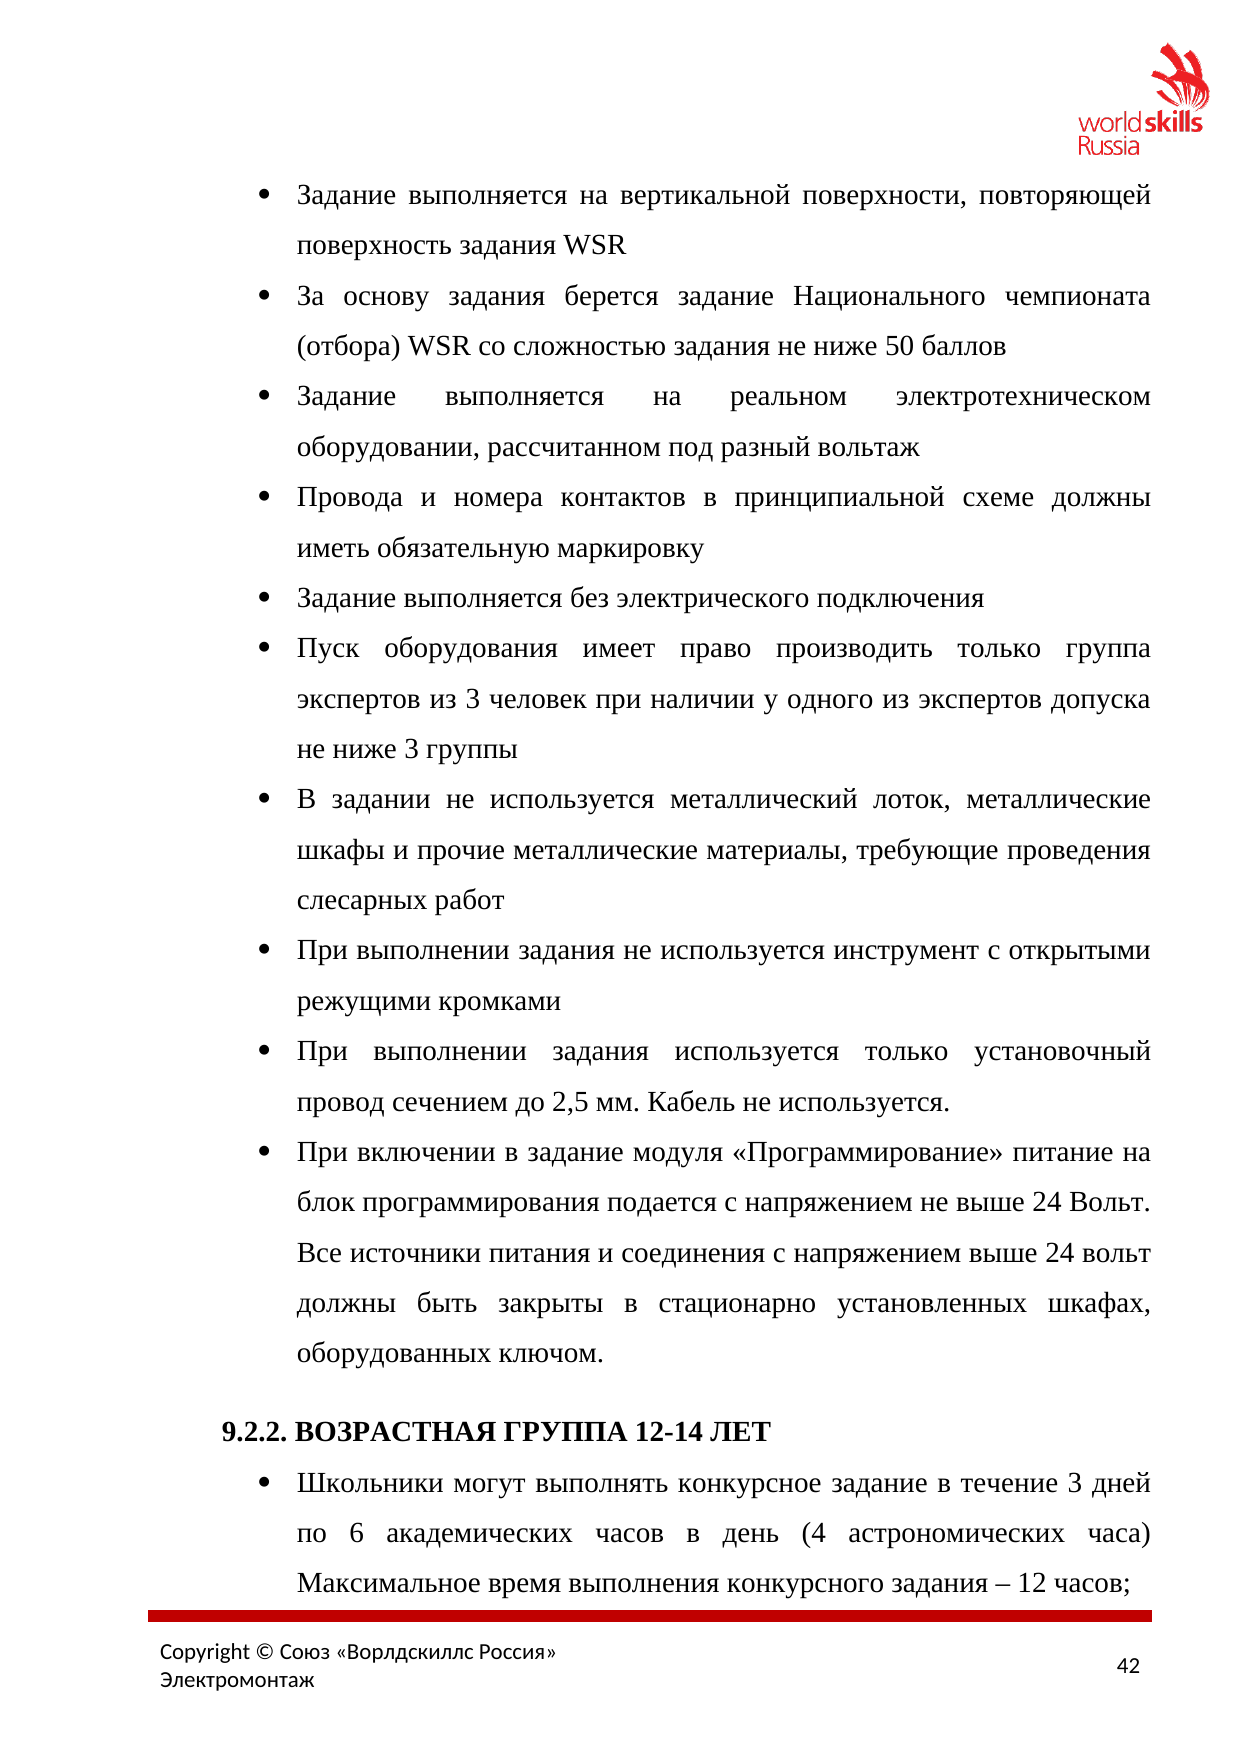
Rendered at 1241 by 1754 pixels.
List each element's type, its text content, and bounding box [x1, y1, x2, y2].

list При выполнении задания не используется инструмент с открытыми режущими кромками [259, 932, 1152, 1016]
list Школьники могут выполнять конкурсное задание в течение 3 дней по 6 академических часов в день (4 астрономических часа) Максимальное время выполнения конкурсного задания – 12 часов; [259, 1465, 1152, 1599]
list Задание выполняется на реальном электротехническом оборудовании, рассчитанном под разный вольтаж [259, 378, 1152, 462]
list Пуск оборудования имеет право производить только группа экспертов из 3 человек при наличии у одного из экспертов допуска не ниже 3 группы [259, 630, 1152, 765]
list В задании не используется металлический лоток, металлические шкафы и прочие металлические материалы, требующие проведения слесарных работ [259, 781, 1152, 916]
list За основу задания берется задание Национального чемпионата (отбора) WSR со сложностью задания не ниже 50 баллов [259, 278, 1152, 362]
list Провода и номера контактов в принципиальной схеме должны иметь обязательную маркировку [259, 479, 1152, 563]
list При выполнении задания используется только установочный провод сечением до 2,5 мм. Кабель не используется. [259, 1033, 1152, 1117]
list При включении в задание модуля «Программирование» питание на блок программирования подается с напряжением не выше 24 Вольт. Все источники питания и соединения с напряжением выше 24 вольт должны быть закрыты в стационарно установленных шкафах, оборудованных ключом. [259, 1134, 1152, 1369]
picture [1078, 42, 1235, 155]
list Задание выполняется без электрического подключения [259, 580, 1152, 614]
text 9.2.2. ВОЗРАСТНАЯ ГРУППА 12-14 ЛЕТ [148, 1414, 1152, 1448]
list Задание выполняется на вертикальной поверхности, повторяющей поверхность задания WSR [259, 177, 1152, 261]
